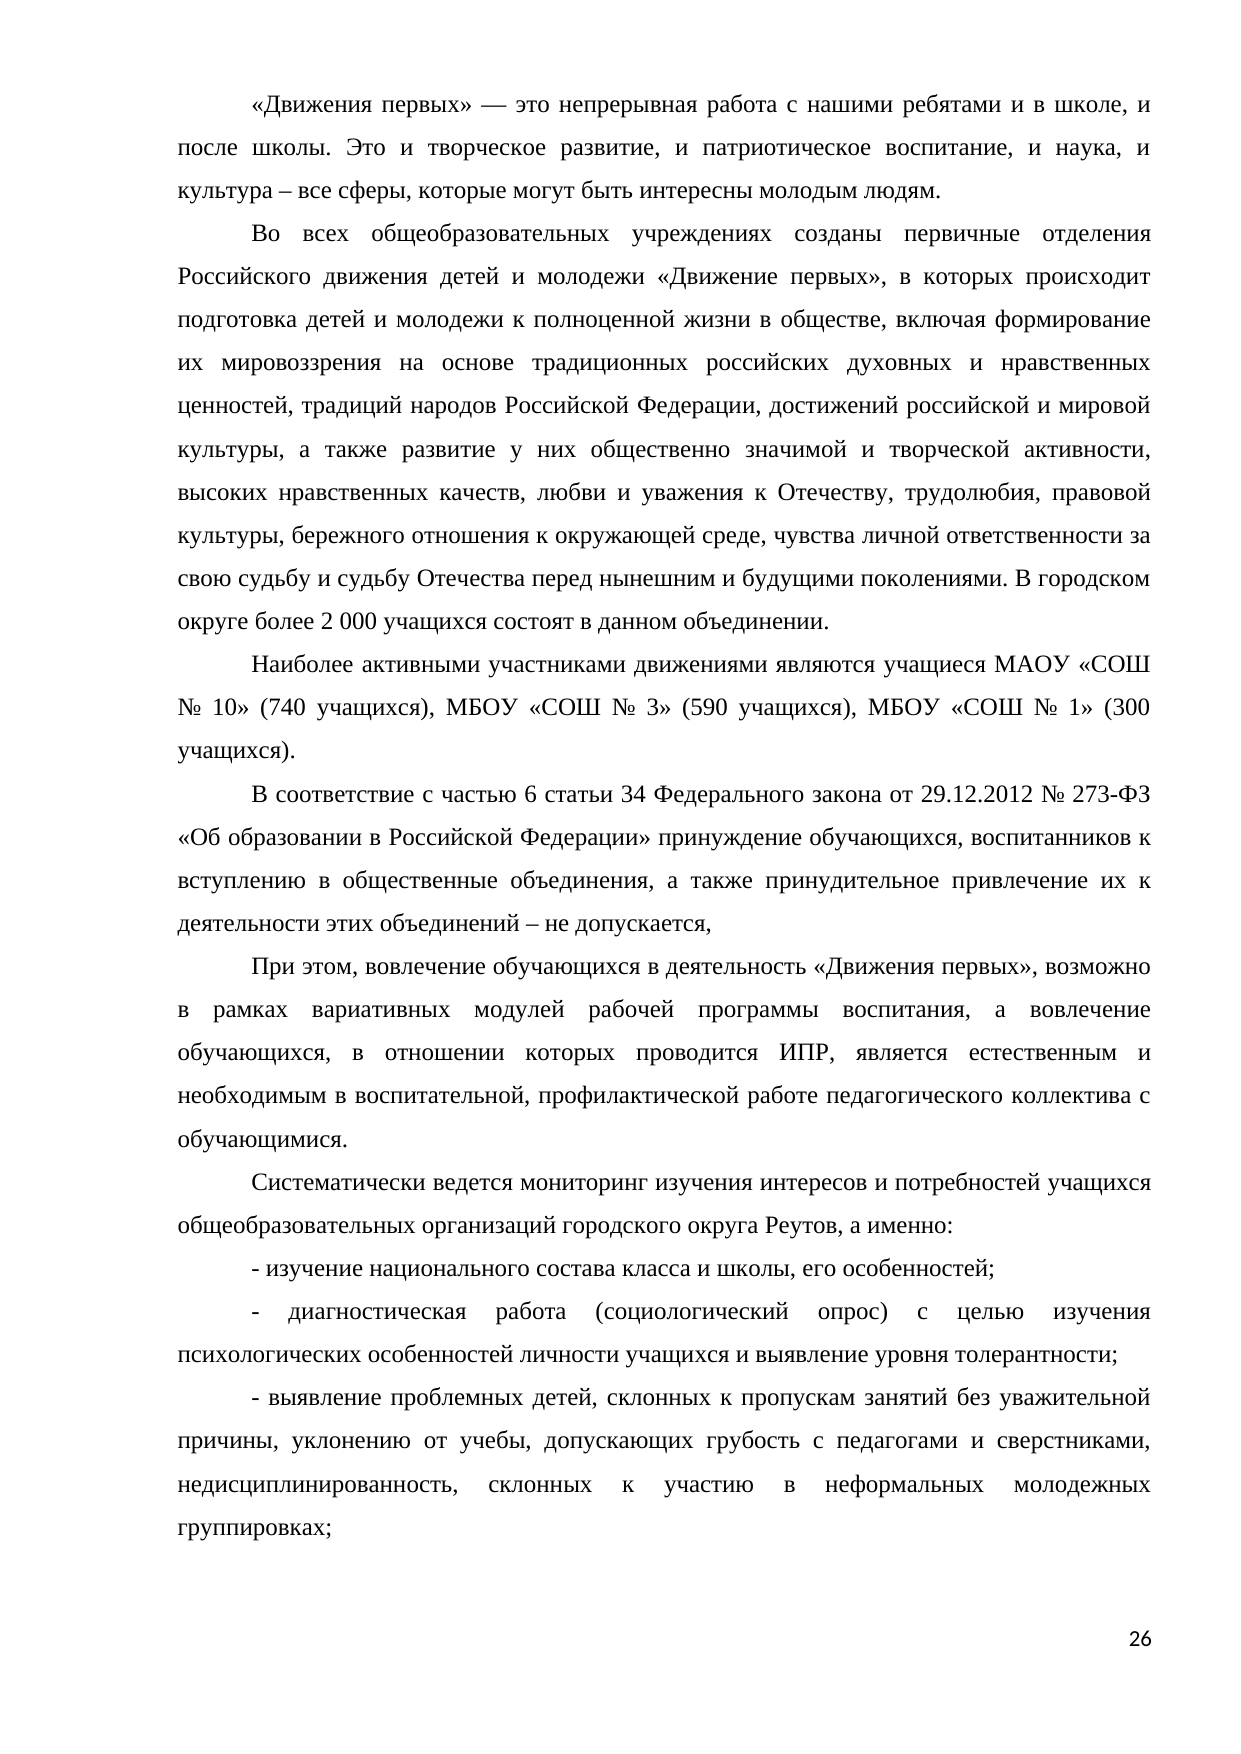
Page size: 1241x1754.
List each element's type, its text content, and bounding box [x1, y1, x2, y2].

text При этом, вовлечение обучающихся в деятельность «Движения первых», возможно в рамках вариативных модулей рабочей программы воспитания, а вовлечение обучающихся, в отношении которых проводится ИПР, является естественным и необходимым в воспитательной, профилактической работе педагогического коллектива с обучающимися. [177, 951, 1152, 1152]
text Систематически ведется мониторинг изучения интересов и потребностей учащихся общеобразовательных организаций городского округа Реутов, а именно: [177, 1167, 1152, 1239]
text В соответствие с частью 6 статьи 34 Федерального закона от 29.12.2012 № 273-ФЗ «Об образовании в Российской Федерации» принуждение обучающихся, воспитанников к вступлению в общественные объединения, а также принудительное привлечение их к деятельности этих объединений – не допускается, [177, 779, 1152, 937]
text «Движения первых» — это непрерывная работа с нашими ребятами и в школе, и после школы. Это и творческое развитие, и патриотическое воспитание, и наука, и культура – все сферы, которые могут быть интересны молодым людям. [177, 89, 1152, 204]
text Во всех общеобразовательных учреждениях созданы первичные отделения Российского движения детей и молодежи «Движение первых», в которых происходит подготовка детей и молодежи к полноценной жизни в обществе, включая формирование их мировоззрения на основе традиционных российских духовных и нравственных ценностей, традиций народов Российской Федерации, достижений российской и мировой культуры, а также развитие у них общественно значимой и творческой активности, высоких нравственных качеств, любви и уважения к Отечеству, трудолюбия, правовой культуры, бережного отношения к окружающей среде, чувства личной ответственности за свою судьбу и судьбу Отечества перед нынешним и будущими поколениями. В городском округе более 2 000 учащихся состоят в данном объединении. [177, 218, 1152, 635]
text - изучение национального состава класса и школы, его особенностей; [177, 1253, 1152, 1282]
text - диагностическая работа (социологический опрос) с целью изучения психологических особенностей личности учащихся и выявление уровня толерантности; [177, 1296, 1152, 1368]
text Наиболее активными участниками движениями являются учащиеся МАОУ «СОШ № 10» (740 учащихся), МБОУ «СОШ № 3» (590 учащихся), МБОУ «СОШ № 1» (300 учащихся). [177, 649, 1152, 764]
text - выявление проблемных детей, склонных к пропускам занятий без уважительной причины, уклонению от учебы, допускающих грубость с педагогами и сверстниками, недисциплинированность, склонных к участию в неформальных молодежных группировках; [177, 1382, 1152, 1541]
